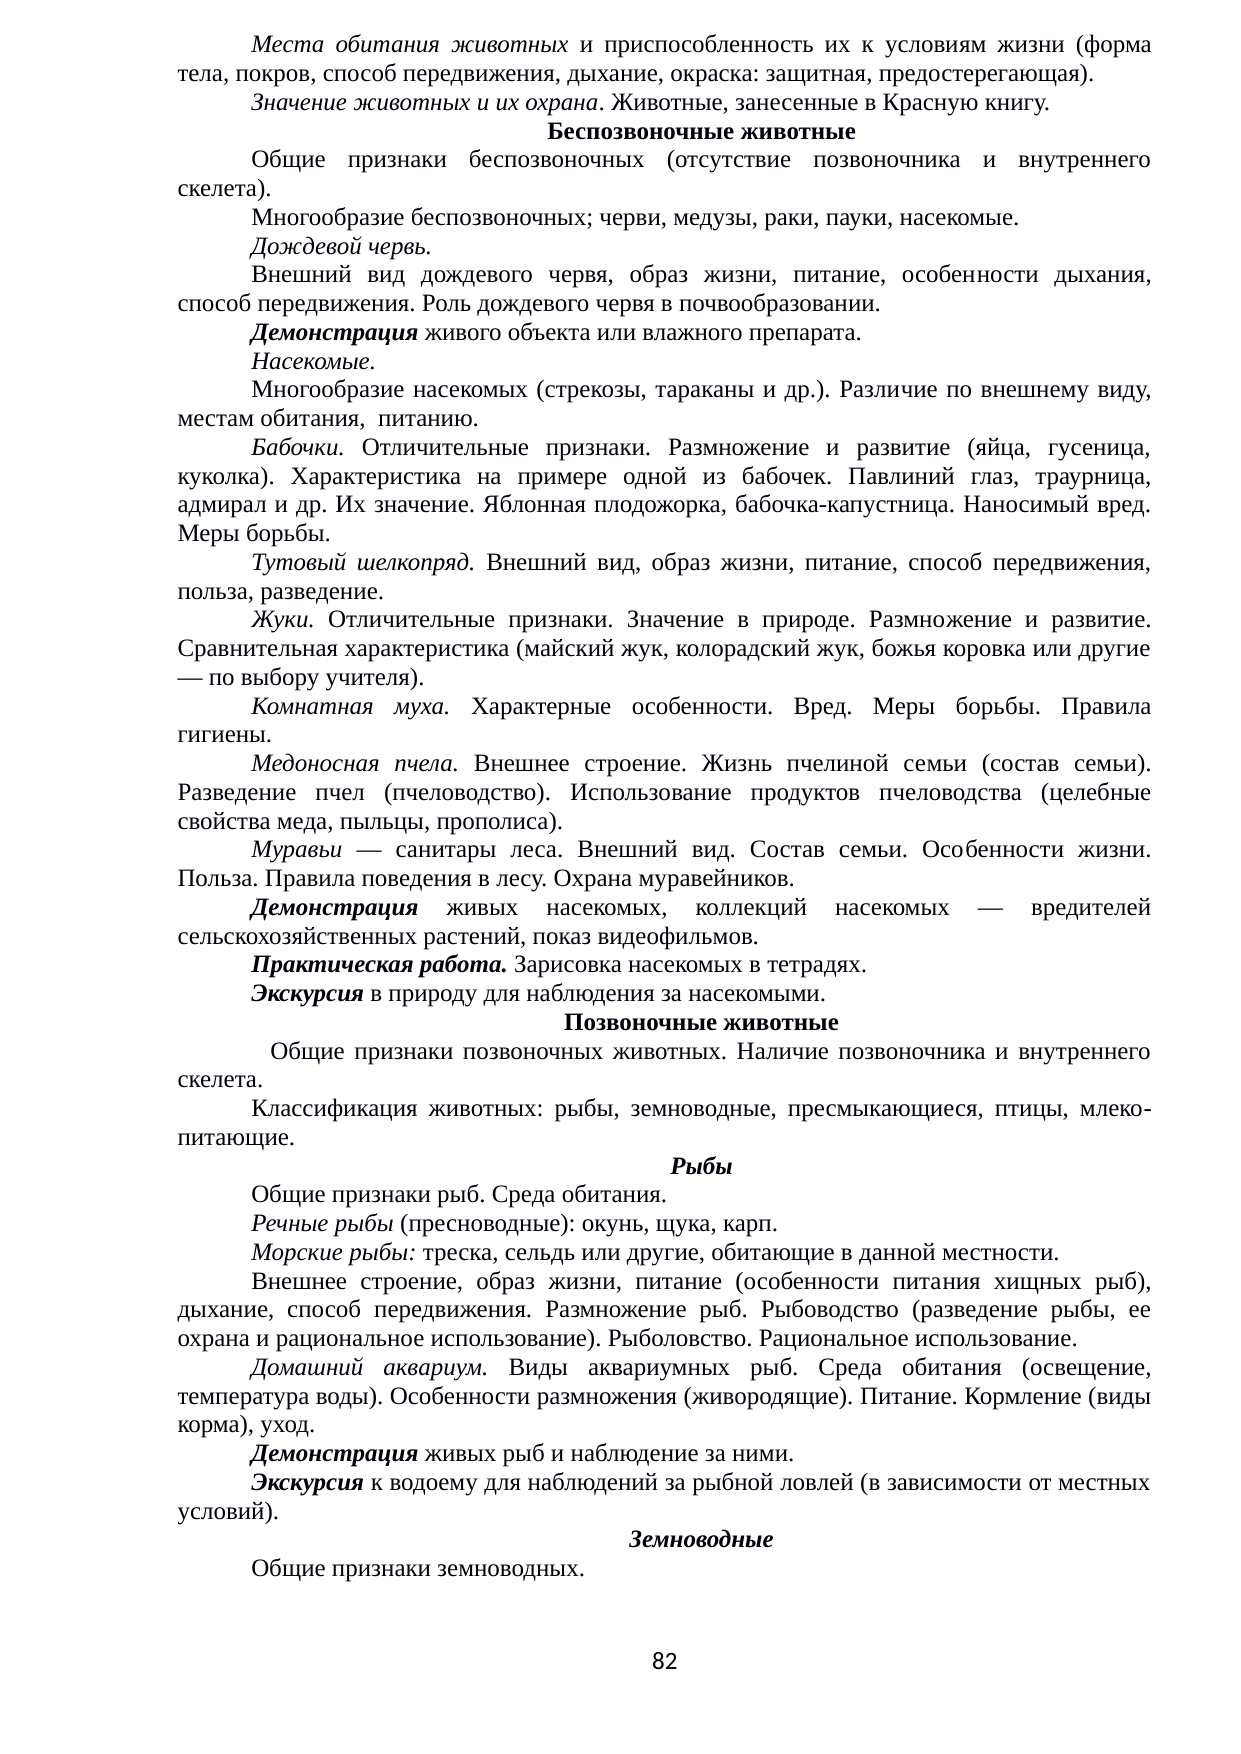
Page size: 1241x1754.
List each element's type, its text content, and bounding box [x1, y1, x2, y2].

text Рыбы [177, 1151, 1152, 1179]
text Классификация животных: рыбы, земноводные, пресмыкающиеся, птицы, млекопитающие. [177, 1093, 1152, 1151]
text Позвоночные животные [177, 1007, 1152, 1036]
text Экскурсия в природу для наблюдения за насекомыми. [177, 978, 1152, 1007]
text Морские рыбы: треска, сельдь или другие, обитающие в данной местности. [177, 1237, 1152, 1266]
text Места обитания животных и приспособленность их к условиям жизни (форма тела, покров, способ передвижения, дыхание, окраска: защитная, предостерегающая). [177, 29, 1152, 87]
text Общие признаки беспозвоночных (отсутствие позвоночника и внутреннего скелета). [177, 144, 1152, 202]
text Общие признаки земноводных. [177, 1553, 1152, 1582]
text Бабочки. Отличительные признаки. Размножение и развитие (яйца, гусеница, куколка). Характеристика на примере одной из бабочек. Павлиний глаз, траурница, адмирал и др. Их значение. Яблонная плодожорка, бабочка-капустница. Наносимый вред. Меры борьбы. [177, 432, 1152, 547]
text Комнатная муха. Характерные особенности. Вред. Меры борьбы. Правила гигиены. [177, 691, 1152, 748]
text Муравьи — санитары леса. Внешний вид. Состав семьи. Особенности жизни. Польза. Правила поведения в лесу. Охрана муравейников. [177, 834, 1152, 892]
text Общие признаки рыб. Среда обитания. [177, 1179, 1152, 1208]
text Земноводные [177, 1524, 1152, 1553]
text Домашний аквариум. Виды аквариумных рыб. Среда обитания (освещение, температура воды). Особенности размножения (живородящие). Питание. Кормление (виды корма), уход. [177, 1352, 1152, 1438]
text Практическая работа. Зарисовка насекомых в тетрадях. [177, 949, 1152, 978]
text Общие признаки позвоночных животных. Наличие позвоночника и внутреннего скелета. [177, 1036, 1152, 1093]
text Внешний вид дождевого червя, образ жизни, питание, особенности дыхания, способ передвижения. Роль дождевого червя в почвообразовании. [177, 259, 1152, 317]
text Многообразие насекомых (стрекозы, тараканы и др.). Различие по внешнему виду, местам обитания, питанию. [177, 374, 1152, 432]
text Внешнее строение, образ жизни, питание (особенности питания хищных рыб), дыхание, способ передвижения. Размножение рыб. Рыбоводство (разведение рыбы, ее охрана и рациональное использование). Рыболовство. Рациональное использование. [177, 1266, 1152, 1352]
text Значение животных и их охрана. Животные, занесенные в Красную книгу. [177, 87, 1152, 116]
text Дождевой червь. [177, 231, 1152, 259]
text Насекомые. [177, 346, 1152, 374]
text Медоносная пчела. Внешнее строение. Жизнь пчелиной семьи (состав семьи). Разведение пчел (пчеловодство). Использование продуктов пчеловодства (целебные свойства меда, пыльцы, прополиса). [177, 748, 1152, 834]
text Речные рыбы (пресноводные): окунь, щука, карп. [177, 1208, 1152, 1237]
text Демонстрация живых насекомых, коллекций насекомых — вредителей сельскохозяйственных растений, показ видеофильмов. [177, 892, 1152, 949]
text Тутовый шелкопряд. Внешний вид, образ жизни, питание, способ передвижения, польза, разведение. [177, 547, 1152, 604]
text Беспозвоночные животные [177, 116, 1152, 144]
text Многообразие беспозвоночных; черви, медузы, раки, пауки, насекомые. [177, 202, 1152, 231]
text Демонстрация живых рыб и наблюдение за ними. [177, 1438, 1152, 1467]
text Демонстрация живого объекта или влажного препарата. [177, 317, 1152, 346]
text Экскурсия к водоему для наблюдений за рыбной ловлей (в зависимости от местных условий). [177, 1467, 1152, 1524]
text Жуки. Отличительные признаки. Значение в природе. Размножение и развитие. Сравнительная характеристика (майский жук, колорадский жук, божья коровка или другие — по выбору учителя). [177, 604, 1152, 691]
